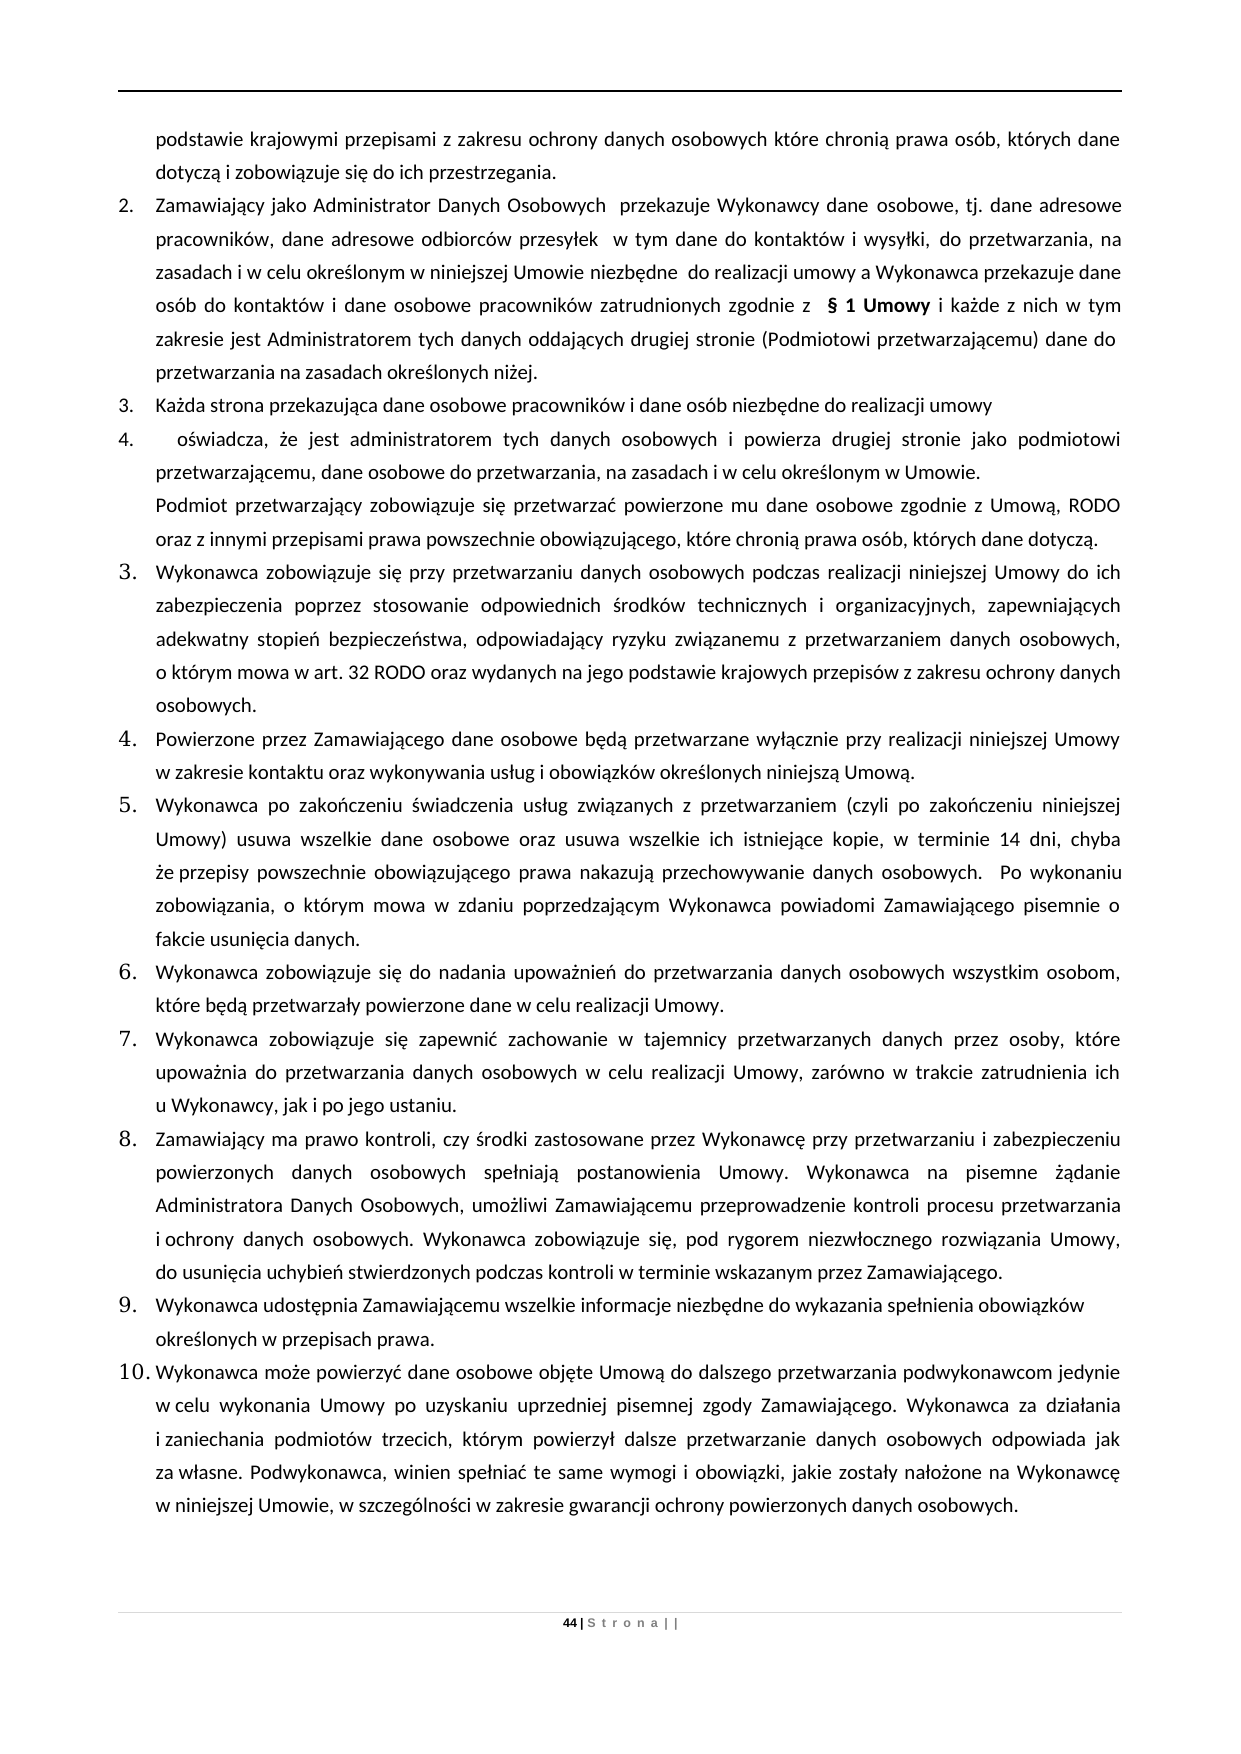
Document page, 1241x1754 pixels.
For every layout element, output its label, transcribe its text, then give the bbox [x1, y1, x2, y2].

list Zamawiający ma prawo kontroli, czy środki zastosowane przez Wykonawcę przy przetwarzaniu i zabezpieczeniu powierzonych danych osobowych spełniają postanowienia Umowy. Wykonawca na pisemne żądanie Administratora Danych Osobowych, umożliwi Zamawiającemu przeprowadzenie kontroli procesu przetwarzania i ochrony danych osobowych. Wykonawca zobowiązuje się, pod rygorem niezwłocznego rozwiązania Umowy, do usunięcia uchybień stwierdzonych podczas kontroli w terminie wskazanym przez Zamawiającego. [118, 1118, 1122, 1285]
list Wykonawca może powierzyć dane osobowe objęte Umową do dalszego przetwarzania podwykonawcom jedynie w celu wykonania Umowy po uzyskaniu uprzedniej pisemnej zgody Zamawiającego. Wykonawca za działania i zaniechania podmiotów trzecich, którym powierzył dalsze przetwarzanie danych osobowych odpowiada jak za własne. Podwykonawca, winien spełniać te same wymogi i obowiązki, jakie zostały nałożone na Wykonawcę w niniejszej Umowie, w szczególności w zakresie gwarancji ochrony powierzonych danych osobowych. [118, 1351, 1122, 1518]
list Powierzone przez Zamawiającego dane osobowe będą przetwarzane wyłącznie przy realizacji niniejszej Umowy w zakresie kontaktu oraz wykonywania usług i obowiązków określonych niniejszą Umową. [118, 718, 1122, 785]
list Każda strona przekazująca dane osobowe pracowników i dane osób niezbędne do realizacji umowy [118, 385, 1122, 418]
list Wykonawca udostępnia Zamawiającemu wszelkie informacje niezbędne do wykazania spełnienia obowiązków określonych w przepisach prawa. [118, 1285, 1122, 1351]
list Wykonawca zobowiązuje się przy przetwarzaniu danych osobowych podczas realizacji niniejszej Umowy do ich zabezpieczenia poprzez stosowanie odpowiednich środków technicznych i organizacyjnych, zapewniających adekwatny stopień bezpieczeństwa, odpowiadający ryzyku związanemu z przetwarzaniem danych osobowych, o którym mowa w art. 32 RODO oraz wydanych na jego podstawie krajowych przepisów z zakresu ochrony danych osobowych. [118, 551, 1122, 718]
list Wykonawca po zakończeniu świadczenia usług związanych z przetwarzaniem (czyli po zakończeniu niniejszej Umowy) usuwa wszelkie dane osobowe oraz usuwa wszelkie ich istniejące kopie, w terminie 14 dni, chyba że przepisy powszechnie obowiązującego prawa nakazują przechowywanie danych osobowych. Po wykonaniu zobowiązania, o którym mowa w zdaniu poprzedzającym Wykonawca powiadomi Zamawiającego pisemnie o fakcie usunięcia danych. [118, 785, 1122, 951]
list Zamawiający jako Administrator Danych Osobowych przekazuje Wykonawcy dane osobowe, tj. dane adresowe pracowników, dane adresowe odbiorców przesyłek w tym dane do kontaktów i wysyłki, do przetwarzania, na zasadach i w celu określonym w niniejszej Umowie niezbędne do realizacji umowy a Wykonawca przekazuje dane osób do kontaktów i dane osobowe pracowników zatrudnionych zgodnie z § 1 Umowy i każde z nich w tym zakresie jest Administratorem tych danych oddających drugiej stronie (Podmiotowi przetwarzającemu) dane do przetwarzania na zasadach określonych niżej. [118, 185, 1122, 385]
list oświadcza, że jest administratorem tych danych osobowych i powierza drugiej stronie jako podmiotowi przetwarzającemu, dane osobowe do przetwarzania, na zasadach i w celu określonym w Umowie. [118, 418, 1122, 485]
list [118, 118, 1122, 185]
list Wykonawca zobowiązuje się do nadania upoważnień do przetwarzania danych osobowych wszystkim osobom, które będą przetwarzały powierzone dane w celu realizacji Umowy. [118, 951, 1122, 1018]
text Podmiot przetwarzający zobowiązuje się przetwarzać powierzone mu dane osobowe zgodnie z Umową, RODO oraz z innymi przepisami prawa powszechnie obowiązującego, które chronią prawa osób, których dane dotyczą. [155, 485, 1122, 551]
list Wykonawca zobowiązuje się zapewnić zachowanie w tajemnicy przetwarzanych danych przez osoby, które upoważnia do przetwarzania danych osobowych w celu realizacji Umowy, zarówno w trakcie zatrudnienia ich u Wykonawcy, jak i po jego ustaniu. [118, 1018, 1122, 1118]
